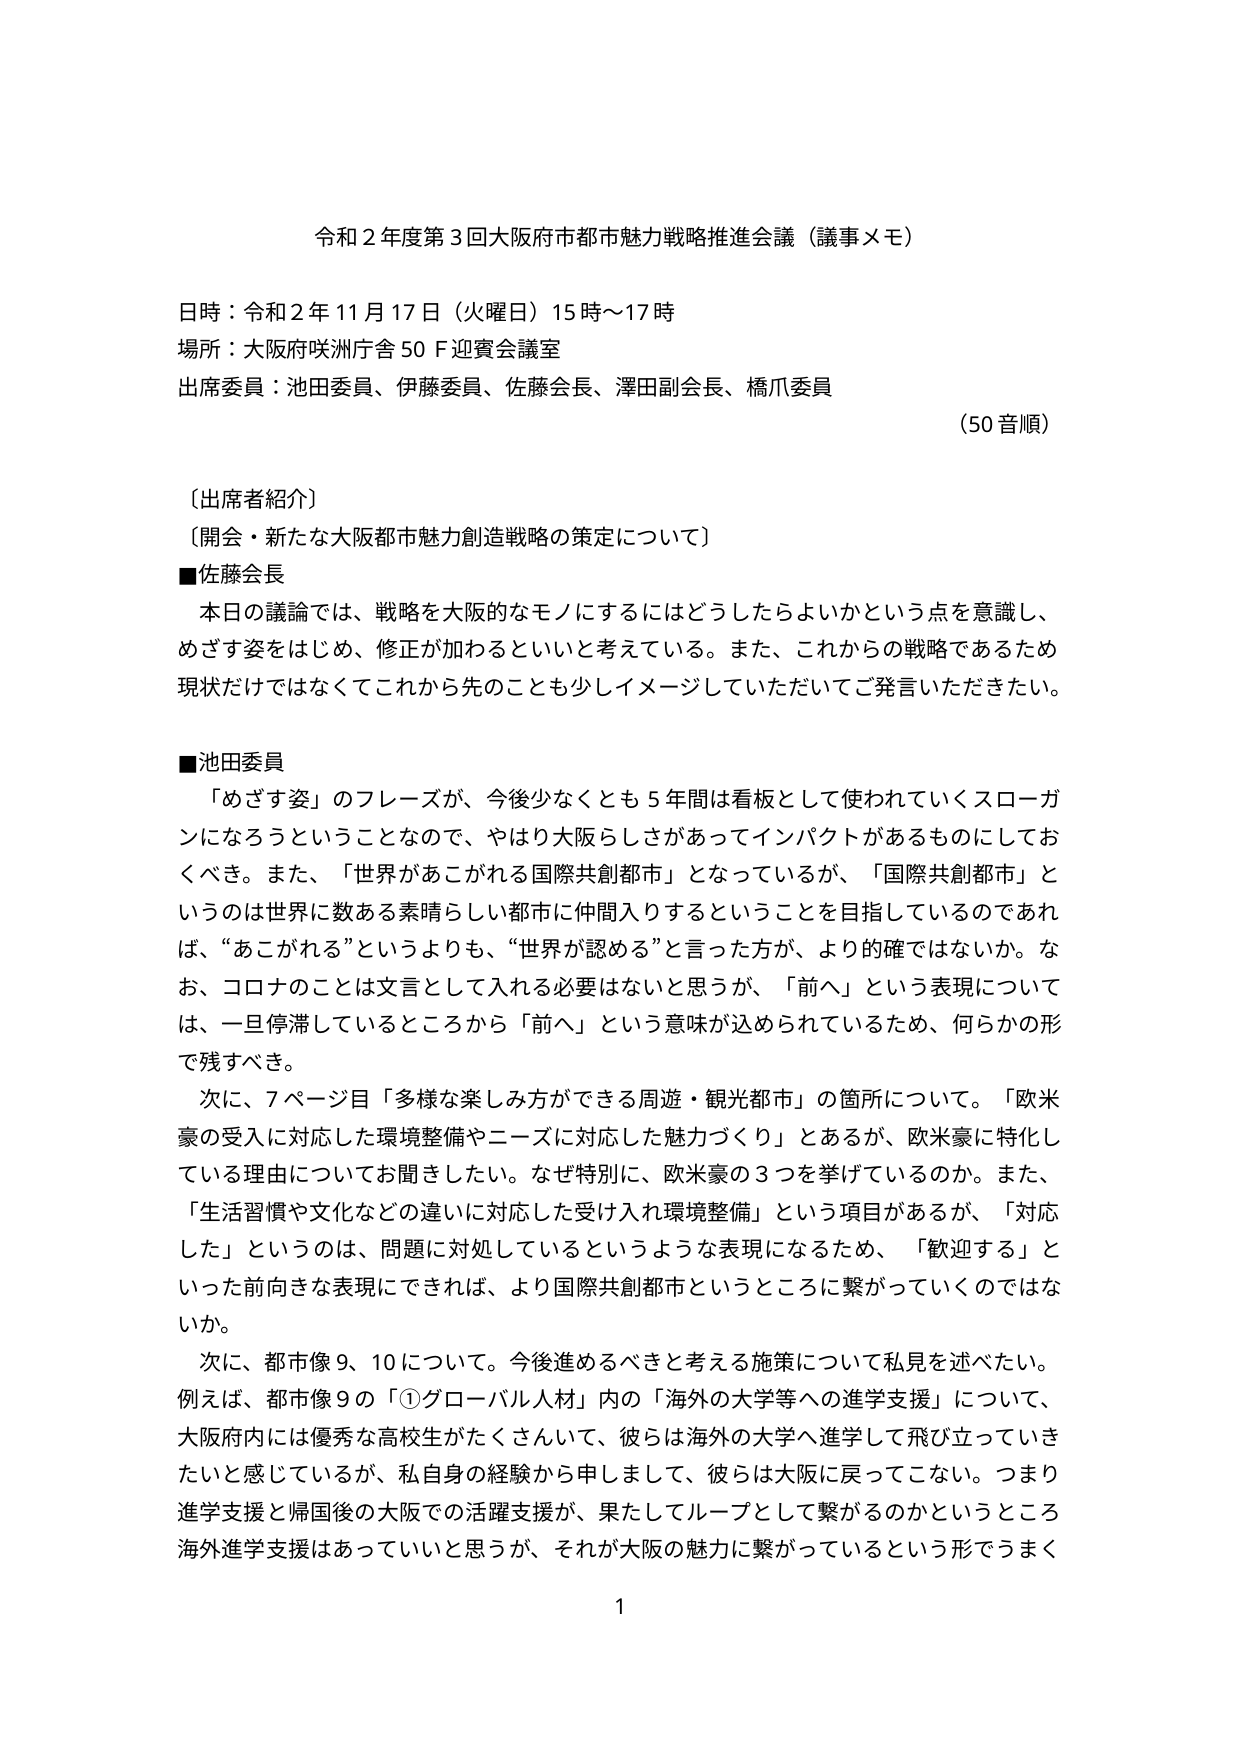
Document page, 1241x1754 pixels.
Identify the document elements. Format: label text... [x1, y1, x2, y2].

text 「めざす姿」のフレーズが、今後少なくとも5年間は看板として使われていくスローガンになろうということなので、やはり大阪らしさがあってインパクトがあるものにしておくべき。また、「世界があこがれる国際共創都市」となっているが、「国際共創都市」というのは世界に数ある素晴らしい都市に仲間入りするということを目指しているのであれば、“あこがれる”というよりも、“世界が認める”と言った方が、より的確ではないか。なお、コロナのことは文言として入れる必要はないと思うが、「前へ」という表現については、一旦停滞しているところから「前へ」という意味が込められているため、何らかの形で残すべき。 [177, 779, 1063, 1079]
text 日時：令和２年11月17日（火曜日）15時～17時 [177, 292, 1063, 329]
text 〔開会・新たな大阪都市魅力創造戦略の策定について〕 [177, 517, 1063, 554]
text ■佐藤会長 [177, 554, 1063, 592]
text 場所：大阪府咲洲庁舎50Ｆ迎賓会議室 [177, 329, 1063, 367]
text 〔出席者紹介〕 [177, 479, 1063, 517]
text （50音順） [177, 404, 1063, 442]
text 令和２年度第3回大阪府市都市魅力戦略推進会議（議事メモ） [177, 217, 1063, 254]
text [177, 1342, 1063, 1567]
text 本日の議論では、戦略を大阪的なモノにするにはどうしたらよいかという点を意識し、めざす姿をはじめ、修正が加わるといいと考えている。また、これからの戦略であるため、現状だけではなくてこれから先のことも少しイメージしていただいてご発言いただきたい。 [177, 592, 1063, 704]
text 次に、7ページ目「多様な楽しみ方ができる周遊・観光都市」の箇所について。「欧米豪の受入に対応した環境整備やニーズに対応した魅力づくり」とあるが、欧米豪に特化している理由についてお聞きしたい。なぜ特別に、欧米豪の３つを挙げているのか。また、「生活習慣や文化などの違いに対応した受け入れ環境整備」という項目があるが、「対応した」というのは、問題に対処しているというような表現になるため、 「歓迎する」といった前向きな表現にできれば、より国際共創都市というところに繋がっていくのではないか。 [177, 1079, 1063, 1342]
text ■池田委員 [177, 742, 1063, 779]
text 出席委員：池田委員、伊藤委員、佐藤会長、澤田副会長、橋爪委員 [177, 367, 1063, 404]
